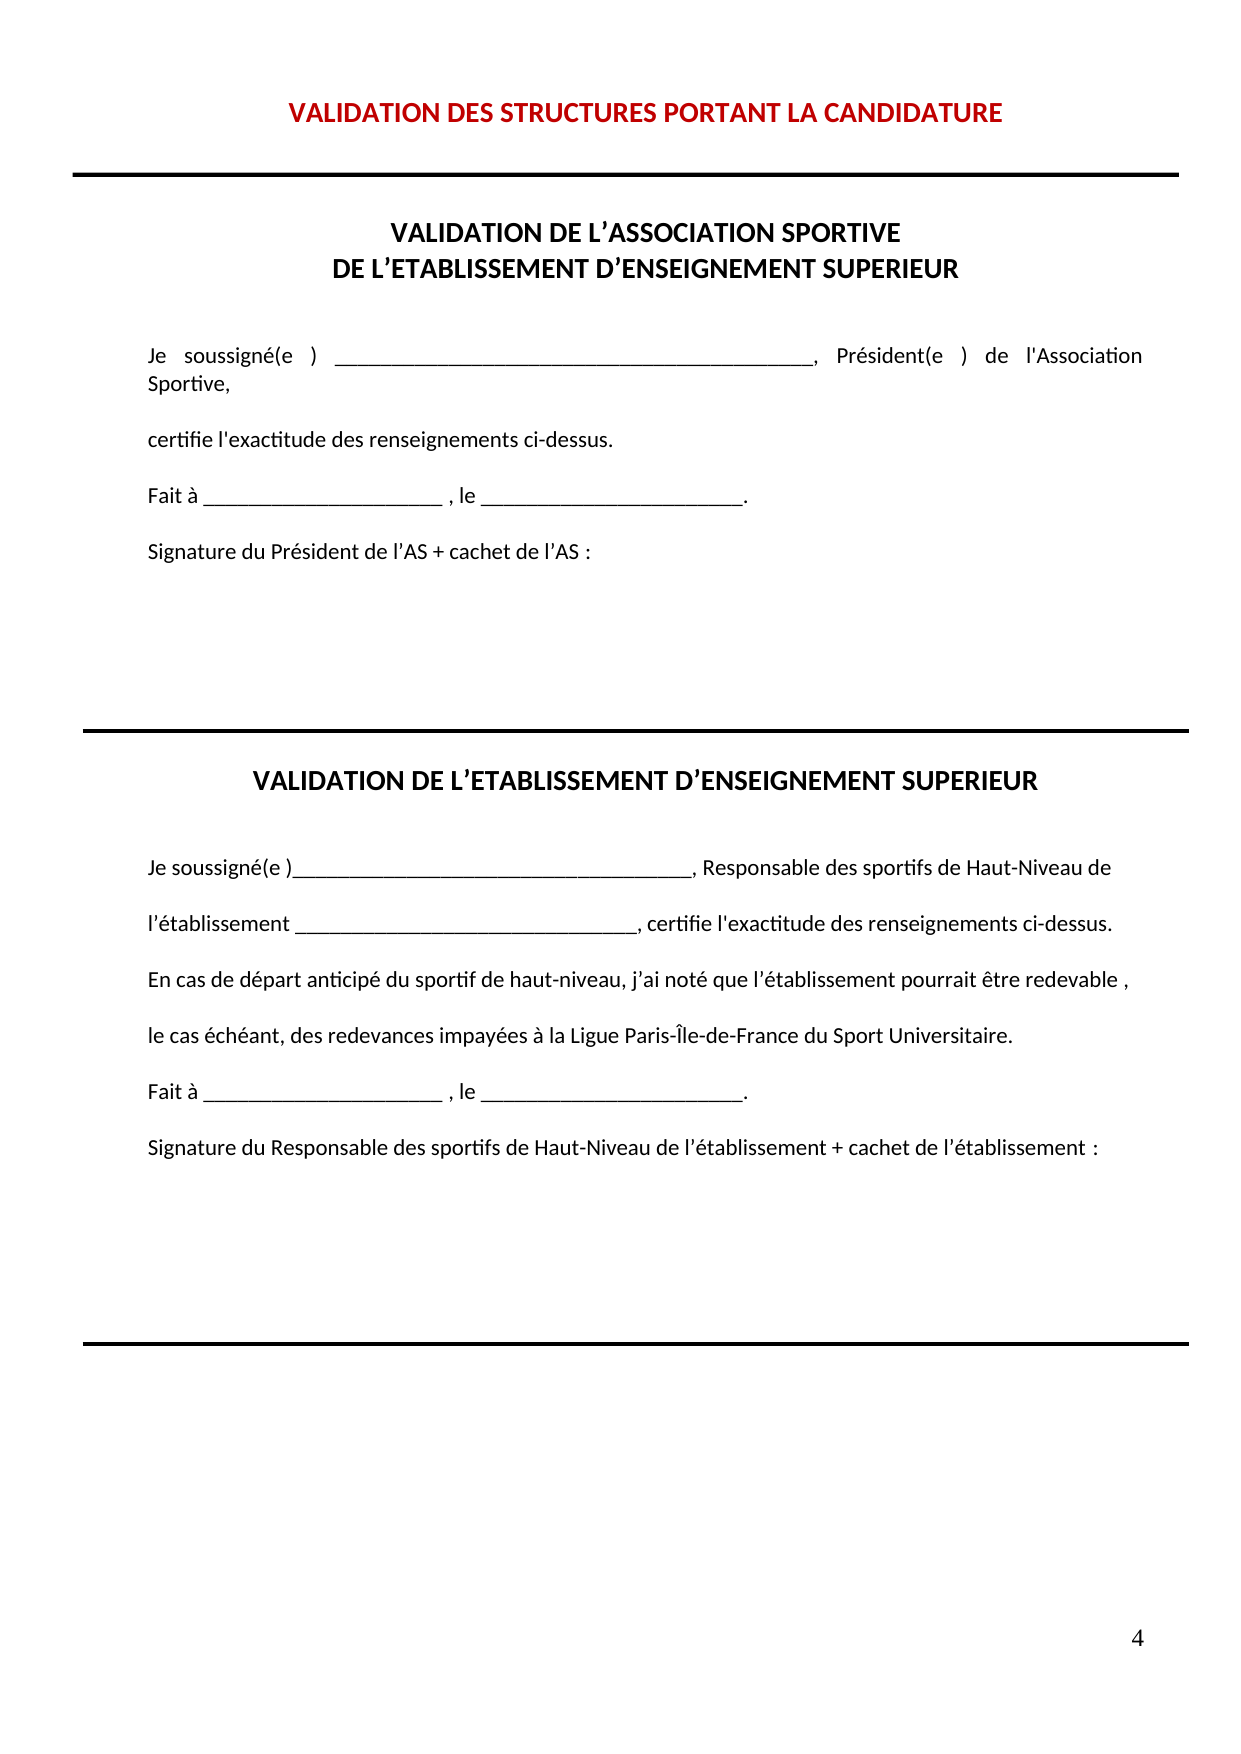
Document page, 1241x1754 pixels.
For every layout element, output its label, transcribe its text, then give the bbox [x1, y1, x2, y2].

text Je soussigné(e )_________________________ __________, Responsable des sportifs de Haut-Niveau de [148, 853, 1144, 881]
text VALIDATION DE L’ASSOCIATION SPORTIVE [148, 214, 1144, 250]
text Signature du Président de l’AS + cachet de l’AS : [148, 537, 1144, 566]
text VALIDATION DES STRUCTURES PORTANT LA CANDIDATURE [148, 94, 1144, 129]
text Fait à , le _______________________. [148, 1077, 1144, 1106]
text Signature du Responsable des sportifs de Haut-Niveau de l’établissement + cachet de l’établissement : [148, 1133, 1144, 1162]
text Fait à , le _______________________. [148, 481, 1144, 509]
text certifie l'exactitude des renseignements ci-dessus. [148, 425, 1144, 453]
text DE L’ETABLISSEMENT D’ENSEIGNEMENT SUPERIEUR [148, 250, 1144, 285]
text Je soussigné(e ) __________________________________________, Président(e ) de l'Association Sportive, [148, 341, 1144, 397]
text VALIDATION DE L’ETABLISSEMENT D’ENSEIGNEMENT SUPERIEUR [148, 762, 1144, 797]
text En cas de départ anticipé du sportif de haut-niveau, j’ai noté que l’établissement pourrait être redevable , [148, 965, 1144, 993]
text le cas échéant, des redevances impayées à la Ligue Paris-Île-de-France du Sport Universitaire. [148, 1021, 1144, 1049]
text l’établissement ______________________________, certifie l'exactitude des renseignements ci-dessus. [148, 909, 1144, 937]
